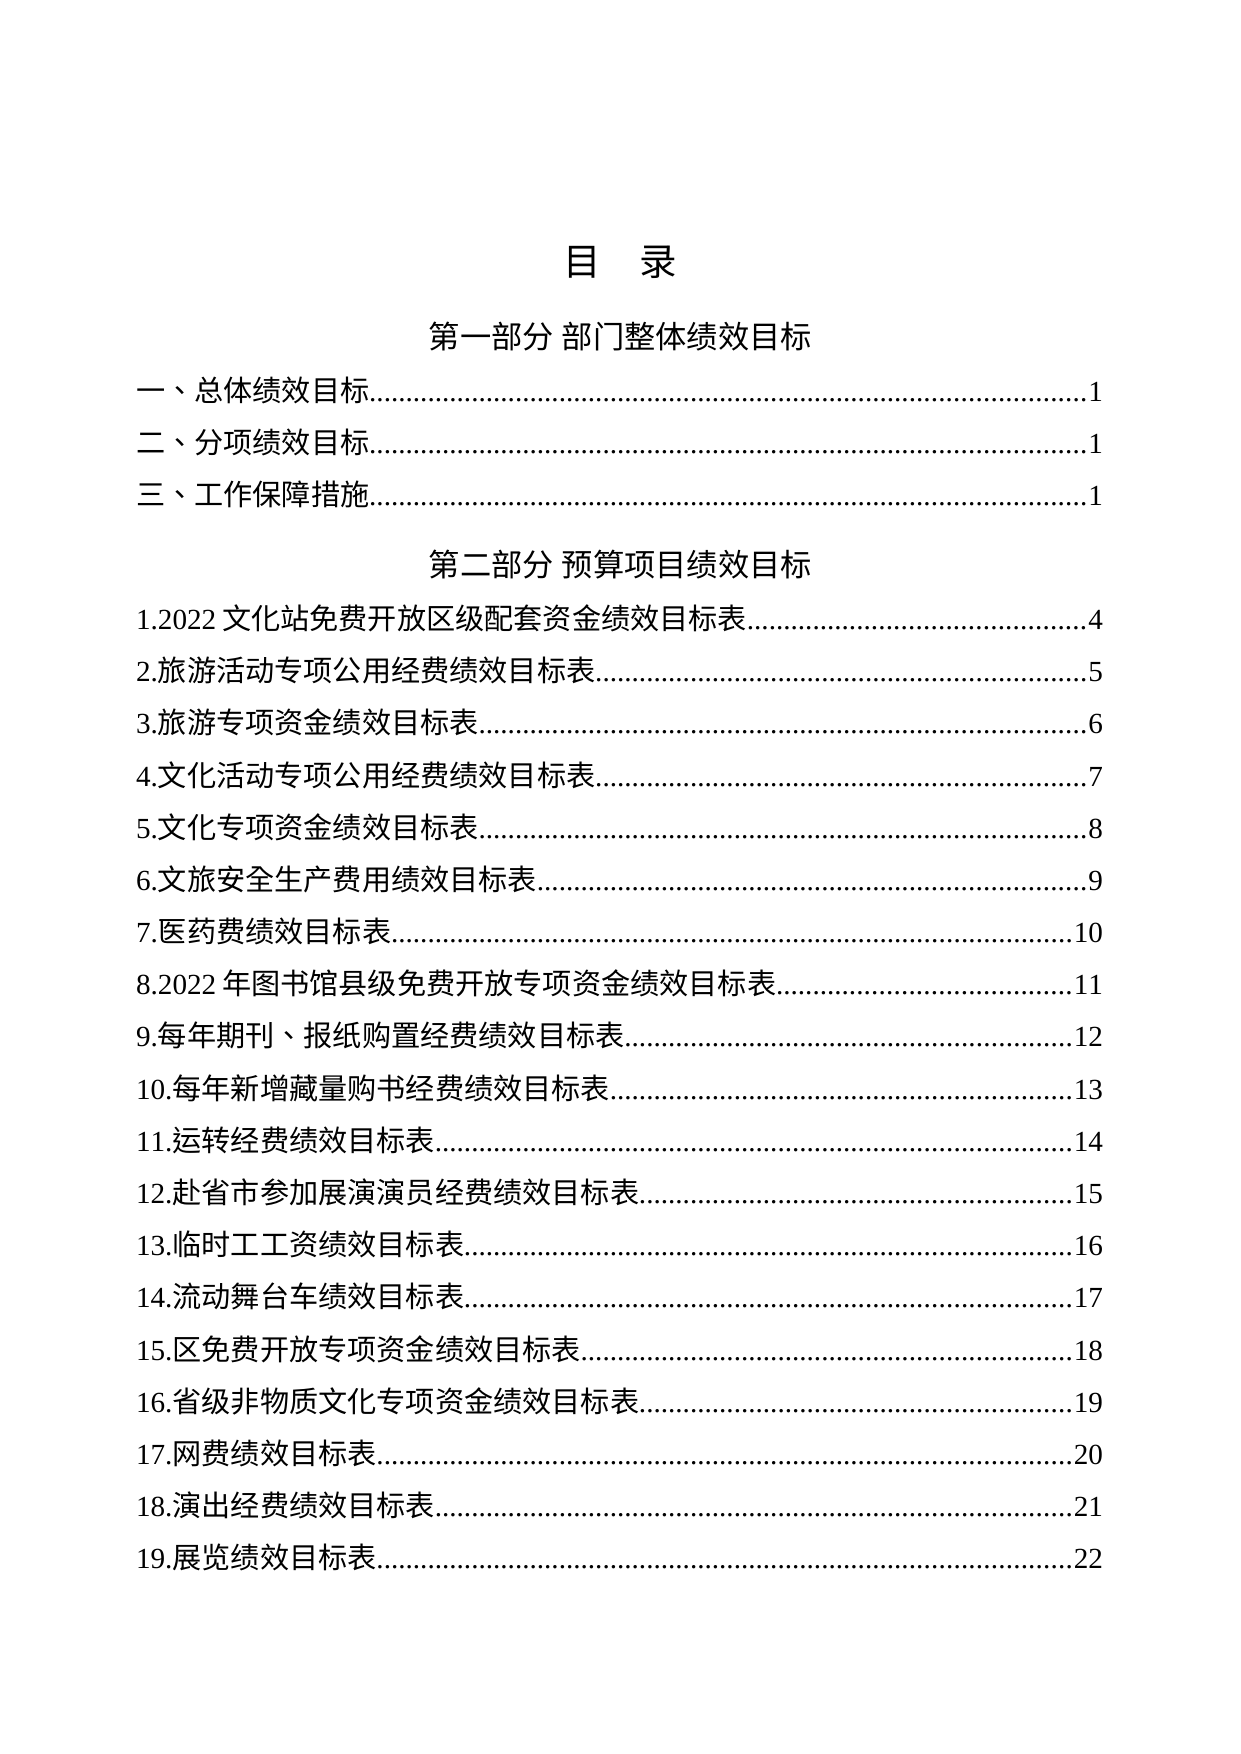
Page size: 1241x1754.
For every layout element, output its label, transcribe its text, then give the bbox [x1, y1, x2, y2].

text 19.展览绩效目标表 22 [136, 1538, 1104, 1577]
text 4.文化活动专项公用经费绩效目标表 7 [136, 755, 1104, 794]
text 16.省级非物质文化专项资金绩效目标表 19 [136, 1381, 1104, 1421]
text 5.文化专项资金绩效目标表 8 [136, 807, 1104, 847]
text 15.区免费开放专项资金绩效目标表 18 [136, 1329, 1104, 1368]
text 9.每年期刊、报纸购置经费绩效目标表 12 [136, 1016, 1104, 1055]
text 目 录 [136, 235, 1104, 286]
text 第二部分 预算项目绩效目标 [136, 543, 1104, 586]
text 6.文旅安全生产费用绩效目标表 9 [136, 859, 1104, 899]
text 三、工作保障措施 1 [136, 475, 1104, 514]
text 一、总体绩效目标 1 [136, 370, 1104, 410]
text 12.赴省市参加展演演员经费绩效目标表 15 [136, 1172, 1104, 1212]
text 二、分项绩效目标 1 [136, 422, 1104, 462]
text 10.每年新增藏量购书经费绩效目标表 13 [136, 1068, 1104, 1108]
text 13.临时工工资绩效目标表 16 [136, 1224, 1104, 1264]
text 2.旅游活动专项公用经费绩效目标表 5 [136, 650, 1104, 690]
text 11.运转经费绩效目标表 14 [136, 1120, 1104, 1160]
text 第一部分 部门整体绩效目标 [136, 315, 1104, 358]
text 1.2022文化站免费开放区级配套资金绩效目标表 4 [136, 598, 1104, 638]
text 8.2022年图书馆县级免费开放专项资金绩效目标表 11 [136, 963, 1104, 1003]
text 3.旅游专项资金绩效目标表 6 [136, 703, 1104, 742]
text 18.演出经费绩效目标表 21 [136, 1485, 1104, 1525]
text 7.医药费绩效目标表 10 [136, 911, 1104, 951]
text 14.流动舞台车绩效目标表 17 [136, 1277, 1104, 1316]
text 17.网费绩效目标表 20 [136, 1433, 1104, 1473]
